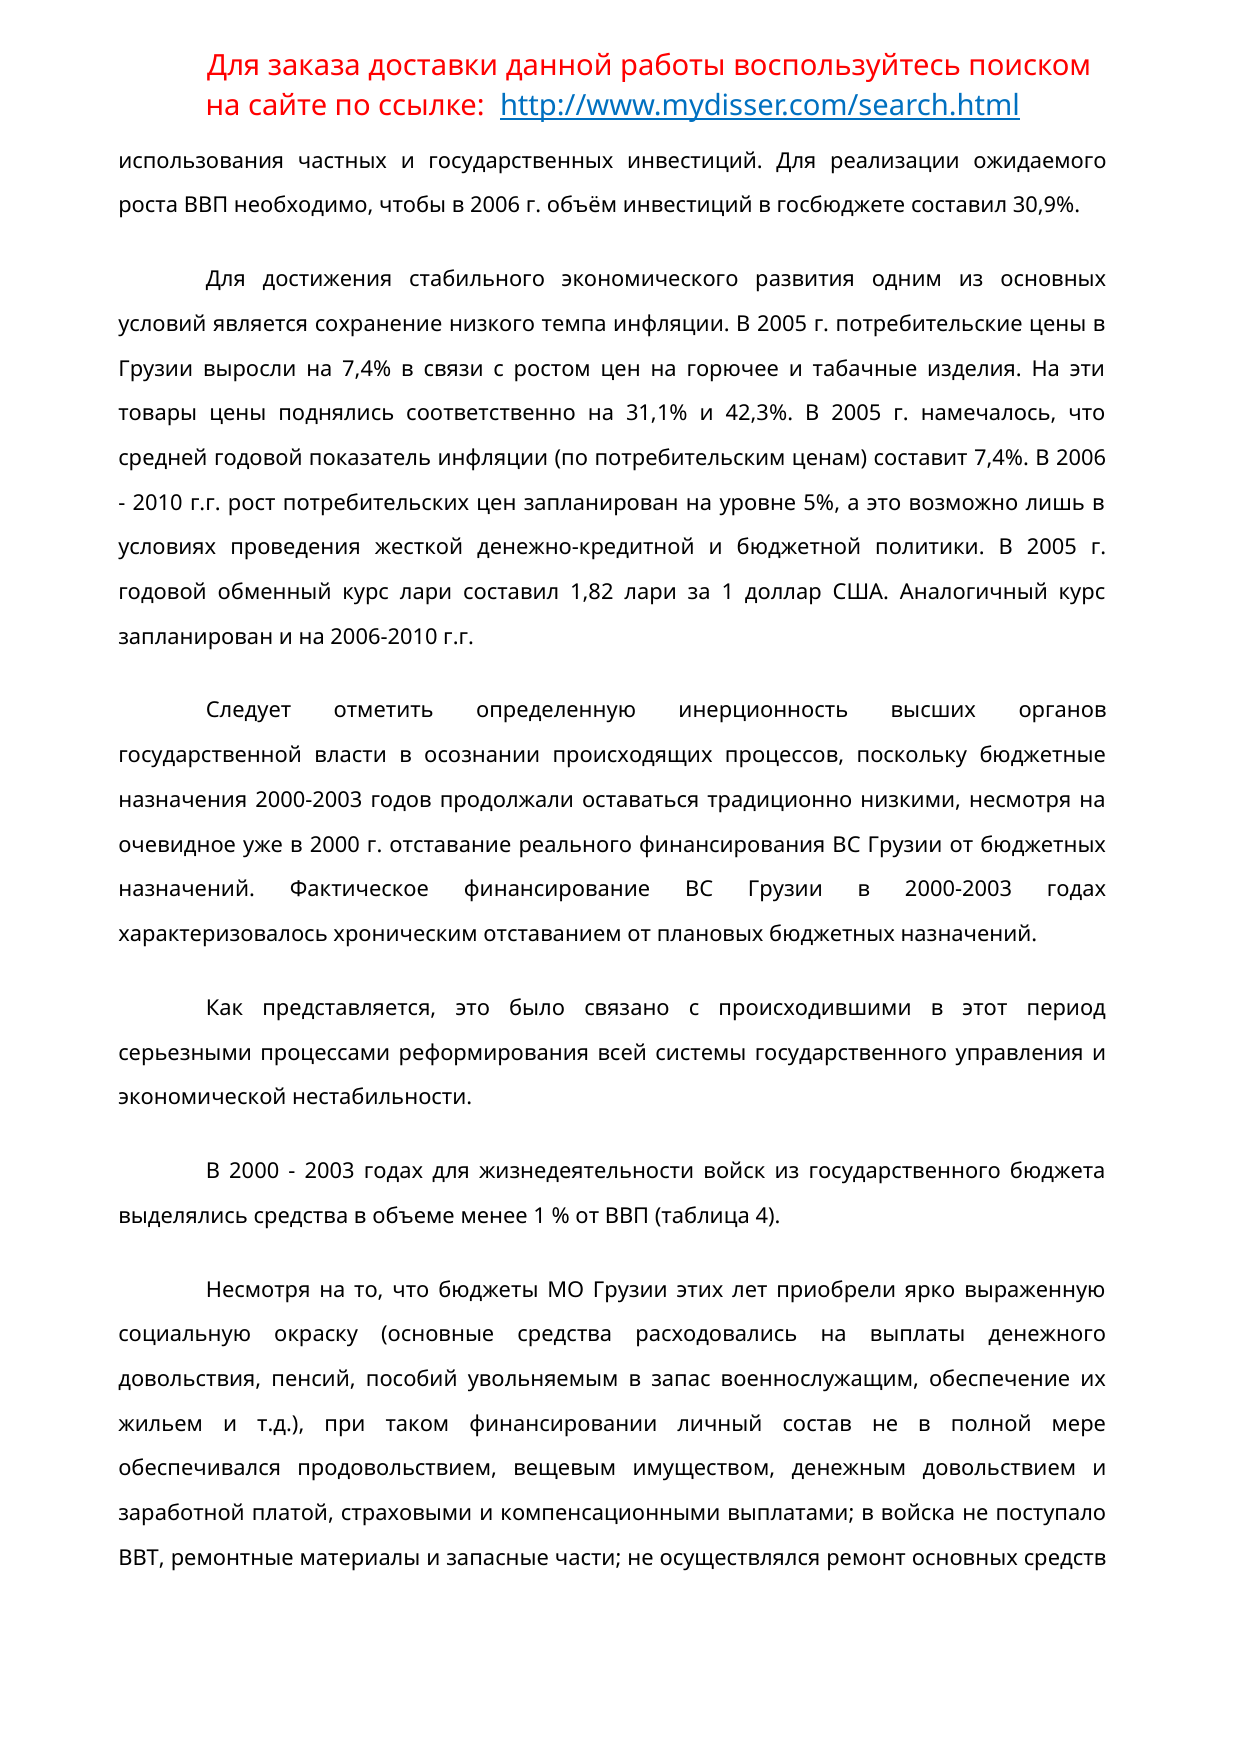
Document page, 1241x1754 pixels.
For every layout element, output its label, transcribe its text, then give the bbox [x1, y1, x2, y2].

text Для достижения стабильного экономического развития одним из основных условий является сохранение низкого темпа инфляции. В 2005 г. потребительские цены в Грузии выросли на 7,4% в связи с ростом цен на горючее и табачные изделия. На эти товары цены поднялись соответственно на 31,1% и 42,3%. В 2005 г. намечалось, что средней годовой показатель инфляции (по потребительским ценам) составит 7,4%. В 2006 - 2010 г.г. рост потребительских цен запланирован на уровне 5%, а это возможно лишь в условиях проведения жесткой денежно-кредитной и бюджетной политики. В 2005 г. годовой обменный курс лари составил 1,82 лари за 1 доллар США. Аналогичный курс запланирован и на 2006-2010 г.г. [118, 263, 1107, 650]
text В 2000 - 2003 годах для жизнедеятельности войск из государственного бюджета выделялись средства в объеме менее 1 % от ВВП (таблица 4). [118, 1155, 1107, 1229]
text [118, 144, 1107, 219]
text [118, 1273, 1107, 1571]
text Следует отметить определенную инерционность высших органов государственной власти в осознании происходящих процессов, поскольку бюджетные назначения 2000-2003 годов продолжали оставаться традиционно низкими, несмотря на очевидное уже в 2000 г. отставание реального финансирования ВС Грузии от бюджетных назначений. Фактическое финансирование ВС Грузии в 2000-2003 годах характеризовалось хроническим отставанием от плановых бюджетных назначений. [118, 694, 1107, 948]
text Как представляется, это было связано с происходившими в этот период серьезными процессами реформирования всей системы государственного управления и экономической нестабильности. [118, 992, 1107, 1111]
